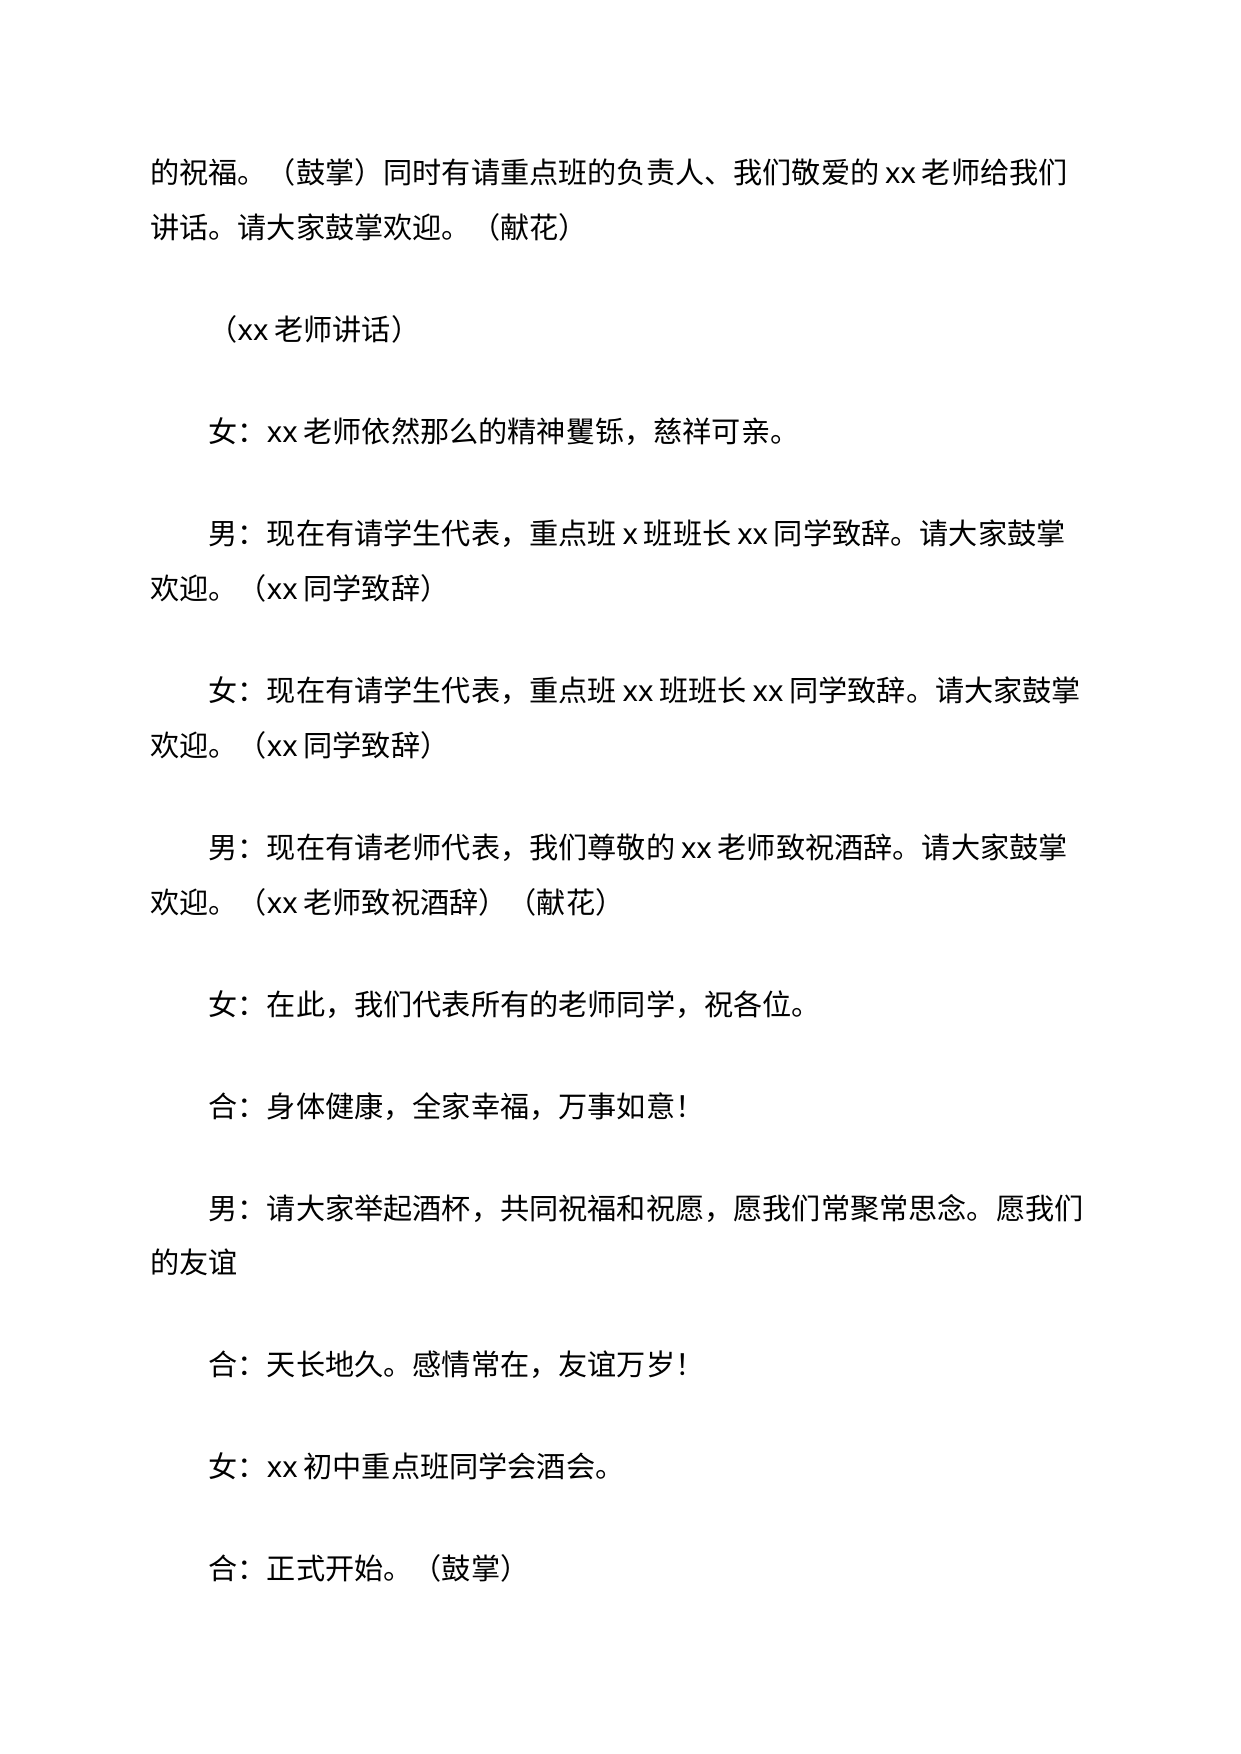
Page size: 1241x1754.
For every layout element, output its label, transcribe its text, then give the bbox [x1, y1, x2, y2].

text 女：xx初中重点班同学会酒会。 [150, 1444, 1090, 1486]
text 男：现在有请老师代表，我们尊敬的xx老师致祝酒辞。请大家鼓掌欢迎。（xx老师致祝酒辞）（献花） [150, 825, 1090, 922]
text 合：身体健康，全家幸福，万事如意！ [150, 1083, 1090, 1126]
text 男：现在有请学生代表，重点班x班班长xx同学致辞。请大家鼓掌欢迎。（xx同学致辞） [150, 511, 1090, 608]
text 女：现在有请学生代表，重点班xx班班长xx同学致辞。请大家鼓掌欢迎。（xx同学致辞） [150, 668, 1090, 765]
text 男：请大家举起酒杯，共同祝福和祝愿，愿我们常聚常思念。愿我们的友谊 [150, 1185, 1090, 1282]
text 女：xx老师依然那么的精神矍铄，慈祥可亲。 [150, 409, 1090, 451]
text （xx老师讲话） [150, 307, 1090, 349]
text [150, 150, 1090, 247]
text 女：在此，我们代表所有的老师同学，祝各位。 [150, 982, 1090, 1024]
text 合：天长地久。感情常在，友谊万岁！ [150, 1342, 1090, 1384]
text 合：正式开始。（鼓掌） [150, 1546, 1090, 1588]
